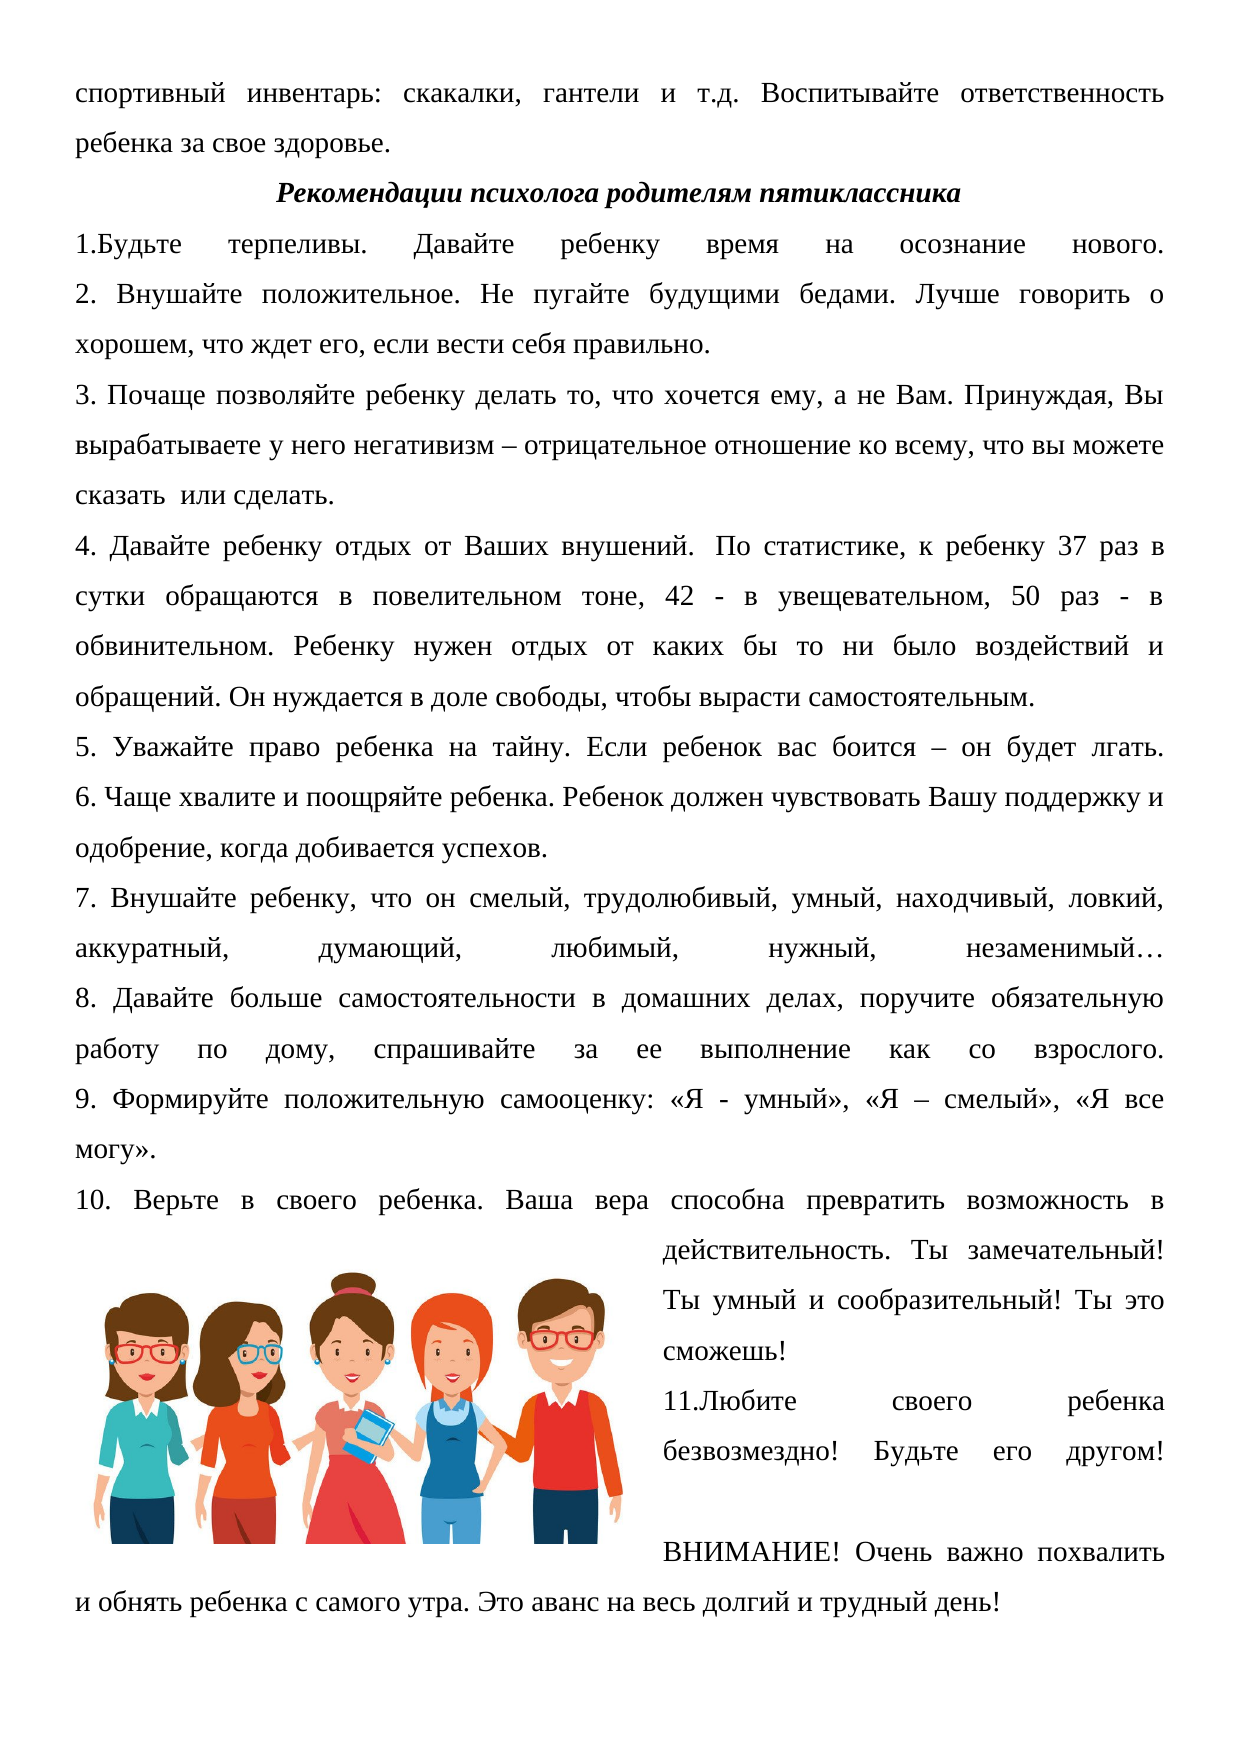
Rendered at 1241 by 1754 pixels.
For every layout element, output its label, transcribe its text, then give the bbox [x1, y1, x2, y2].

text 1.Будьте терпеливы. Давайте ребенку время на осознание нового. 2. Внушайте положительное. Не пугайте будущими бедами. Лучше говорить о хорошем, что ждет его, если вести себя правильно. [75, 226, 1165, 360]
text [75, 75, 1165, 159]
text 4. Давайте ребенку отдых от Ваших внушений. По статистике, к ребенку 37 раз в сутки обращаются в повелительном тоне, 42 - в увещевательном, 50 раз - в обвинительном. Ребенку нужен отдых от каких бы то ни было воздействий и обращений. Он нуждается в доле свободы, чтобы вырасти самостоятельным. [75, 528, 1165, 712]
text 5. Уважайте право ребенка на тайну. Если ребенок вас боится – он будет лгать. 6. Чаще хвалите и поощряйте ребенка. Ребенок должен чувствовать Вашу поддержку и одобрение, когда добивается успехов. [75, 729, 1165, 863]
text 3. Почаще позволяйте ребенку делать то, что хочется ему, а не Вам. Принуждая, Вы вырабатываете у него негативизм – отрицательное отношение ко всему, что вы можете сказать или сделать. [75, 377, 1165, 511]
text 7. Внушайте ребенку, что он смелый, трудолюбивый, умный, находчивый, ловкий, аккуратный, думающий, любимый, нужный, незаменимый… 8. Давайте больше самостоятельности в домашних делах, поручите обязательную работу по дому, спрашивайте за ее выполнение как со взрослого. 9. Формируйте положительную самооценку: «Я - умный», «Я – смелый», «Я все могу». 10. Верьте в своего ребенка. Ваша вера способна превратить возможность в действительность. Ты замечательный! Ты умный и сообразительный! Ты это сможешь! 11.Любите своего ребенка безвозмездно! Будьте его другом! ВНИМАНИЕ! Очень важно похвалить и обнять ребенка с самого утра. Это аванс на весь долгий и трудный день! [75, 880, 1165, 1601]
text Рекомендации психолога родителям пятиклассника [75, 176, 1165, 209]
picture [75, 1259, 644, 1544]
